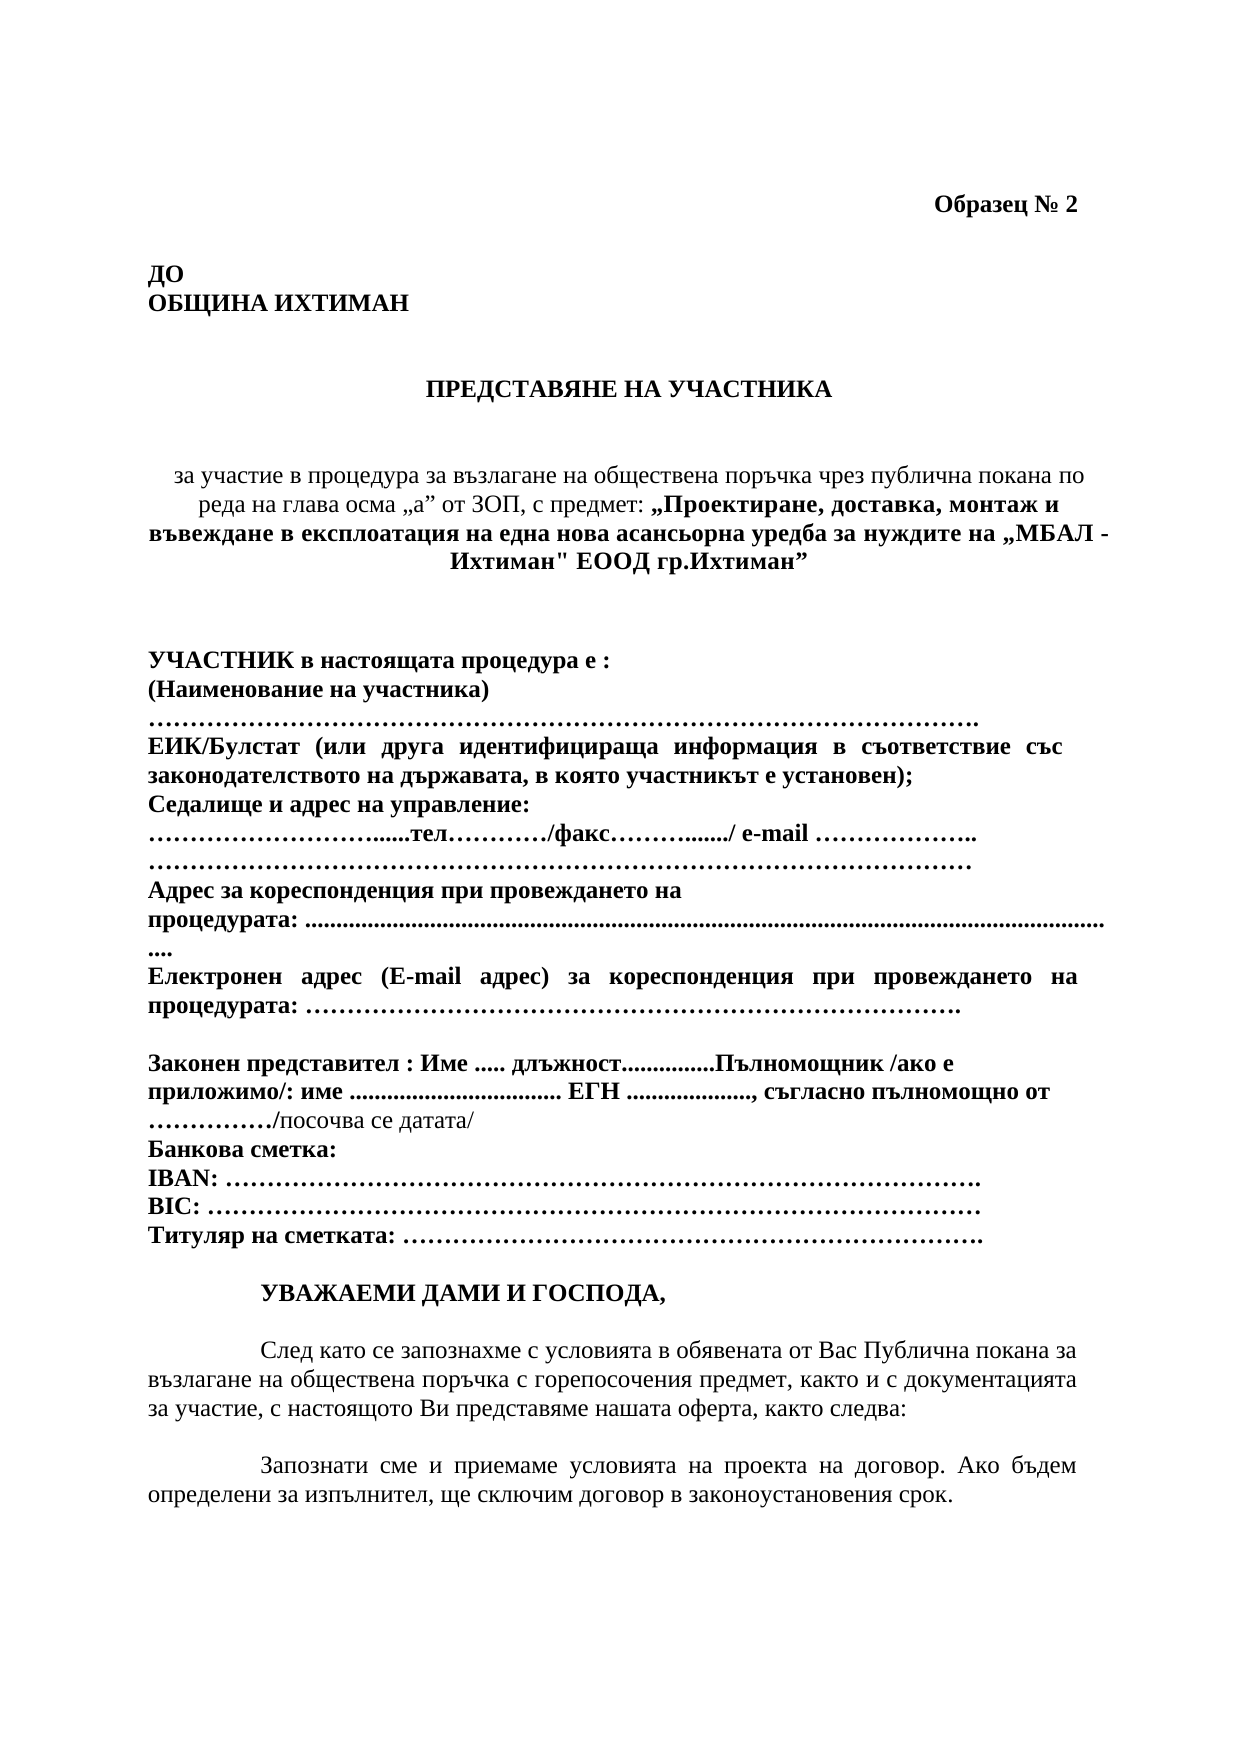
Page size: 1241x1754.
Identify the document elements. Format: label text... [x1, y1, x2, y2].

text ЕИК/Булстат (или друга идентифицираща информация в съответствие със законодателството на държавата, в която участникът е установен); [148, 731, 1063, 789]
text ………………………......тел…………/факс………......./ e-mail ……………….. [148, 818, 1110, 846]
text Банкова сметка: [148, 1134, 1078, 1163]
text Адрес за кореспонденция при провеждането на процедурата: .................................................................................................................................... [148, 875, 1110, 961]
text УЧАСТНИК в настоящата процедура е : [148, 645, 1110, 674]
text (Наименование на участника) ………………………………………………………………………………………. [148, 674, 1110, 731]
text Седалище и адрес на управление: [148, 789, 1110, 818]
text Електронен адрес (E-mail адрес) за кореспонденция при провеждането на процедурата: ……………………………………………………………………. [148, 961, 1078, 1019]
text за участие в процедура за възлагане на обществена поръчка чрез публична покана по реда на глава осма „а” от ЗОП, с предмет: „Проектиране, доставка, монтаж и въвеждане в експлоатация на една нова асансьорна уредба за нуждите на „МБАЛ - Ихтиман" ЕООД гр.Ихтиман” [148, 460, 1110, 575]
text IBAN: ………………………………………………………………………………. [148, 1163, 1078, 1191]
text ДО [148, 259, 1078, 288]
text Титуляр на сметката: ……………………………………………………………. [148, 1220, 1078, 1249]
text Законен представител : Име ..... длъжност...............Пълномощник /ако е приложимо/: име .................................. ЕГН ...................., съгласно пълномощно от ……………/посочва се датата/ [148, 1048, 1093, 1134]
text След като се запознахме с условията в обявената от Вас Публична покана за възлагане на обществена поръчка с горепосочения предмет, както и с документацията за участие, с настоящото Ви представяме нашата оферта, както следва: [148, 1335, 1078, 1421]
text Запознати сме и приемаме условията на проекта на договор. Ако бъдем определени за изпълнител, ще сключим договор в законоустановения срок. [148, 1450, 1078, 1508]
text ……………………………………………………………………………………… [148, 846, 1110, 875]
text BIC: ………………………………………………………………………………… [148, 1191, 1078, 1220]
text ОБЩИНА ИХТИМАН [148, 288, 1078, 316]
text УВАЖАЕМИ ДАМИ И ГОСПОДА, [148, 1278, 1078, 1306]
text ПРЕДСТАВЯНЕ НА УЧАСТНИКА [148, 374, 1110, 403]
text Образец № 2 [148, 189, 1078, 218]
